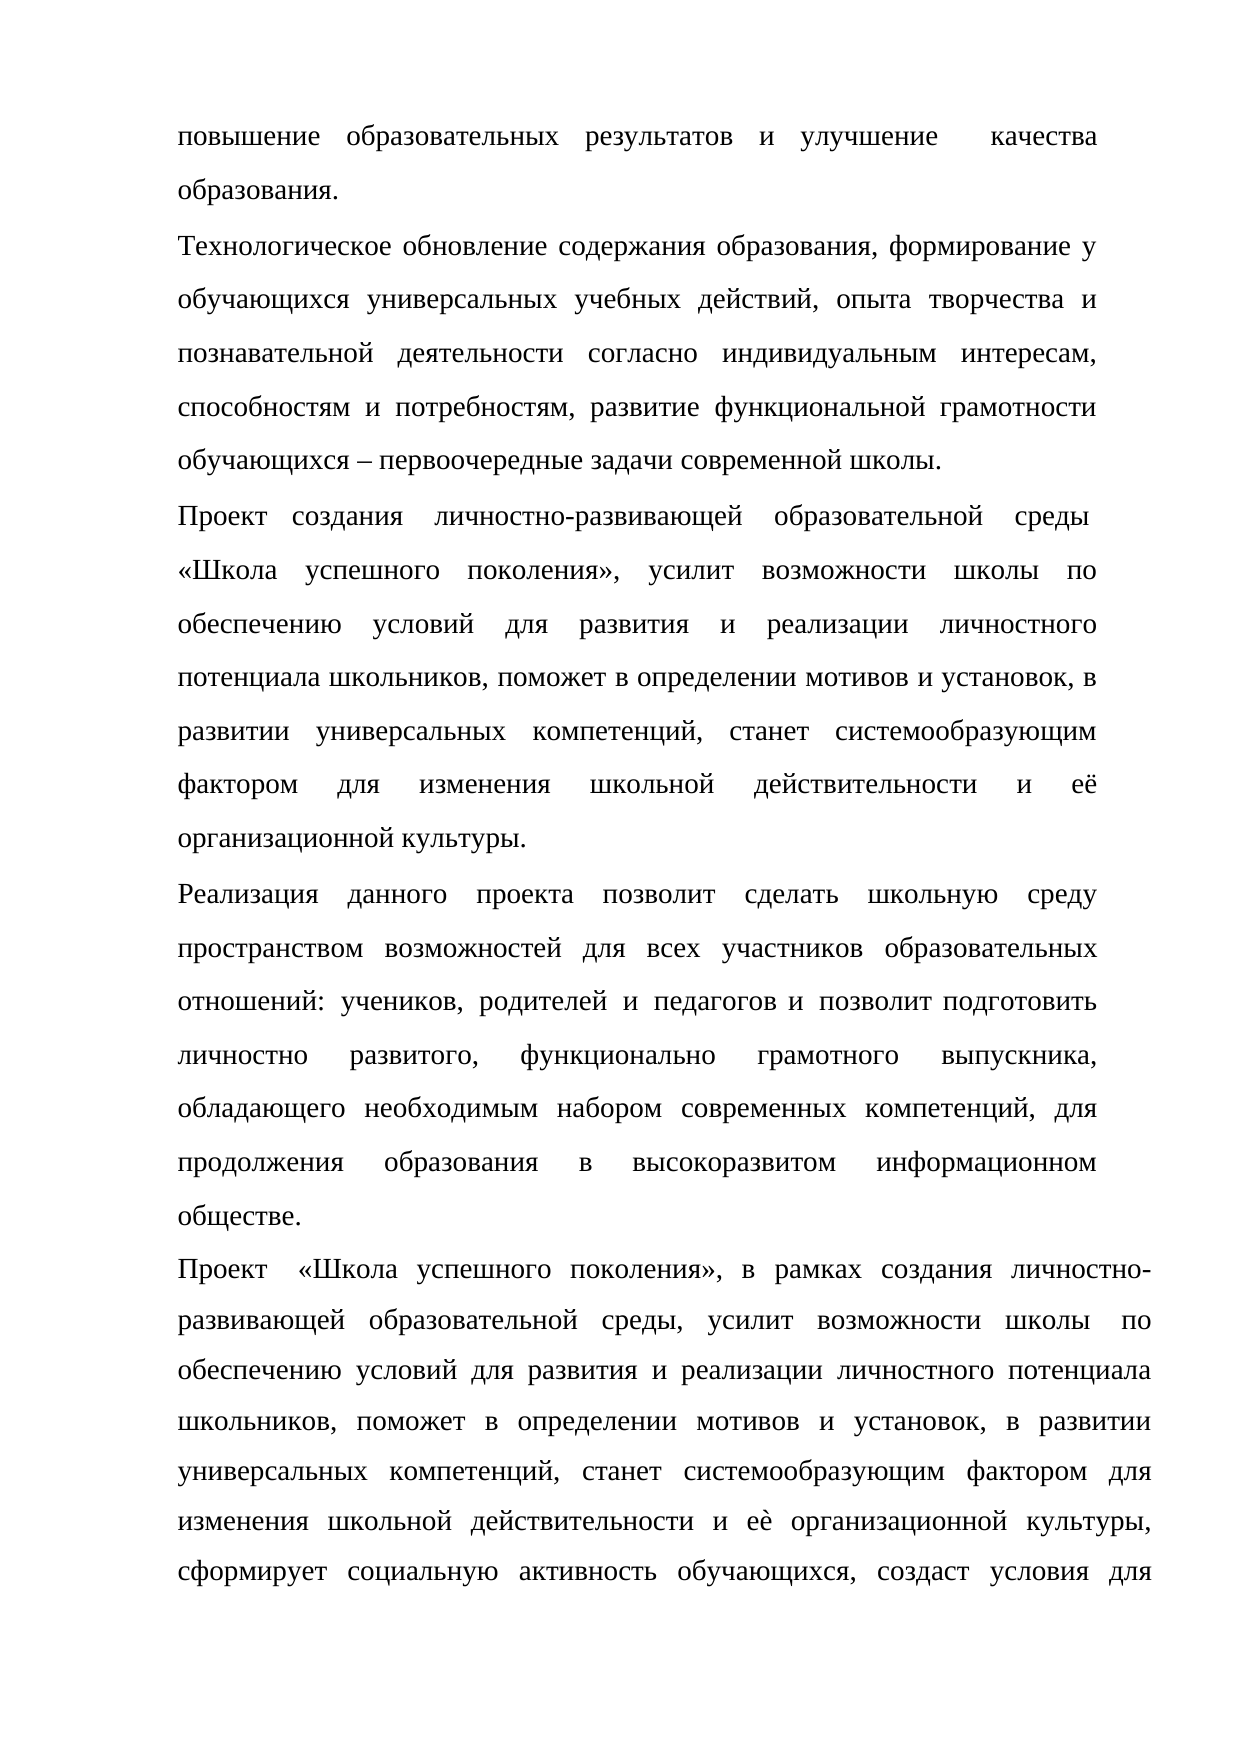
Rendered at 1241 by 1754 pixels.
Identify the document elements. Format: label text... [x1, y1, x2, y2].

text Проект создания личностно-развивающей образовательной среды [177, 498, 1152, 532]
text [177, 118, 1097, 205]
text Технологическое обновление содержания образования, формирование у обучающихся универсальных учебных действий, опыта творчества и познавательной деятельности согласно индивидуальным интересам, способностям и потребностям, развитие функциональной грамотности обучающихся – первоочередные задачи современной школы. [177, 228, 1097, 476]
text «Школа успешного поколения», усилит возможности школы по обеспечению условий для развития и реализации личностного потенциала школьников, поможет в определении мотивов и установок, в развитии универсальных компетенций, станет системообразующим фактором для изменения школьной действительности и её организационной культуры. [177, 552, 1097, 854]
text Реализация данного проекта позволит сделать школьную среду пространством возможностей для всех участников образовательных отношений: учеников, родителей и педагогов и позволит подготовить личностно развитого, функционально грамотного выпускника, обладающего необходимым набором современных компетенций, для продолжения образования в высокоразвитом информационном обществе. [177, 876, 1097, 1231]
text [177, 1252, 1152, 1587]
